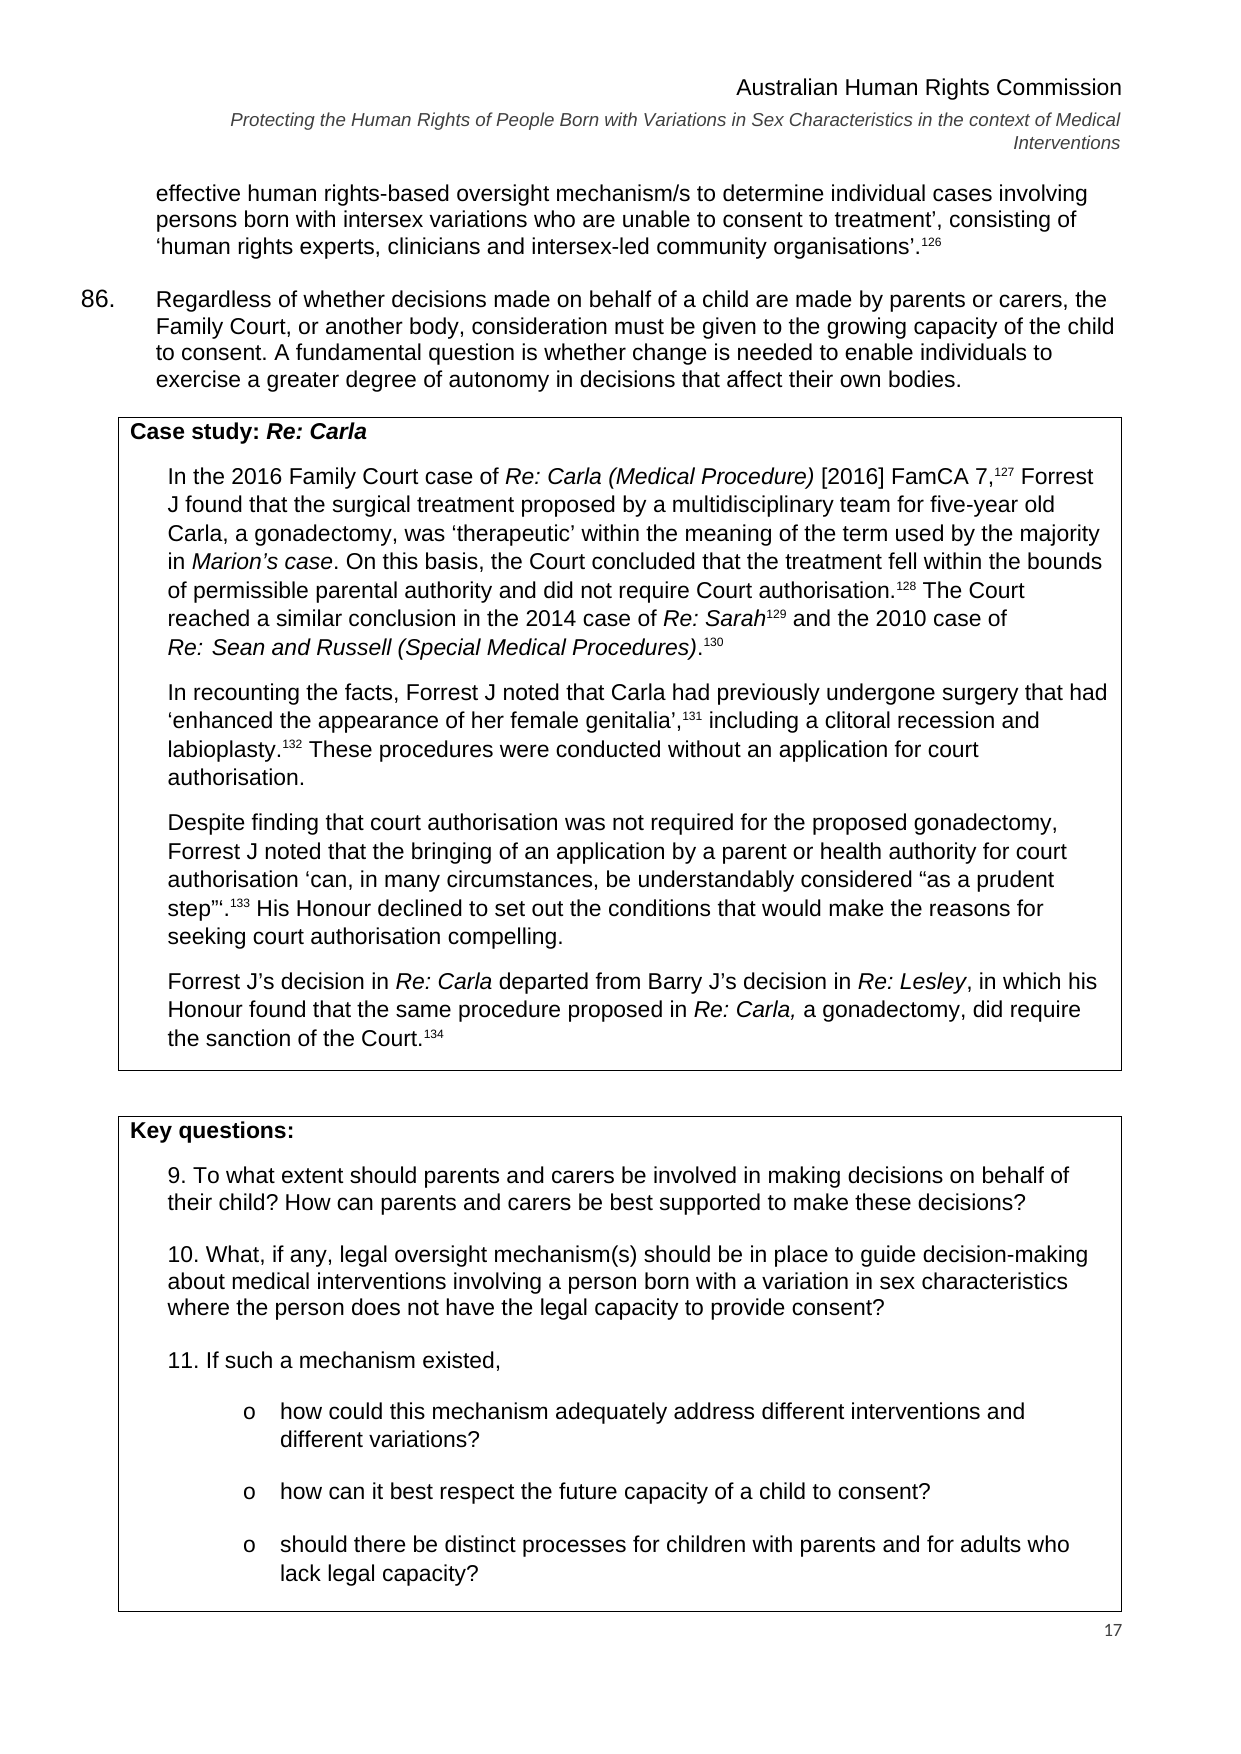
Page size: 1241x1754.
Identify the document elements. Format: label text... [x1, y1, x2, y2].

table_header Key questions: 9. To what extent should parents and carers be involved in making decisions on behalf of their child? How can parents and carers be best supported to make these decisions? 10. What, if any, legal oversight mechanism(s) should be in place to guide decision-making about medical interventions involving a person born with a variation in sex characteristics where the person does not have the legal capacity to provide consent? 11. If such a mechanism existed, how could this mechanism adequately address different interventions and different variations? how can it best respect the future capacity of a child to consent? should there be distinct processes for children with parents and for adults who lack legal capacity? [119, 1117, 1121, 1611]
table_header Case study: Re: Carla In the 2016 Family Court case of Re: Carla (Medical Procedure) [2016] FamCA 7, Forrest J found that the surgical treatment proposed by a multidisciplinary team for five-year old Carla, a gonadectomy, was ‘therapeutic’ within the meaning of the term used by the majority in Marion’s case. On this basis, the Court concluded that the treatment fell within the bounds of permissible parental authority and did not require Court authorisation. The Court reached a similar conclusion in the 2014 case of Re: Sarah and the 2010 case of Re: Sean and Russell (Special Medical Procedures). In recounting the facts, Forrest J noted that Carla had previously undergone surgery that had ‘enhanced the appearance of her female genitalia’, including a clitoral recession and labioplasty. These procedures were conducted without an application for court authorisation. Despite finding that court authorisation was not required for the proposed gonadectomy, Forrest J noted that the bringing of an application by a parent or health authority for court authorisation ‘can, in many circumstances, be understandably considered “as a prudent step”‘. His Honour declined to set out the conditions that would make the reasons for seeking court authorisation compelling. Forrest J’s decision in Re: Carla departed from Barry J’s decision in Re: Lesley, in which his Honour found that the same procedure proposed in Re: Carla, a gonadectomy, did require the sanction of the Court. [119, 418, 1121, 1070]
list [81, 180, 1122, 259]
list Regardless of whether decisions made on behalf of a child are made by parents or carers, the Family Court, or another body, consideration must be given to the growing capacity of the child to consent. A fundamental question is whether change is needed to enable individuals to exercise a greater degree of autonomy in decisions that affect their own bodies. [81, 284, 1122, 392]
